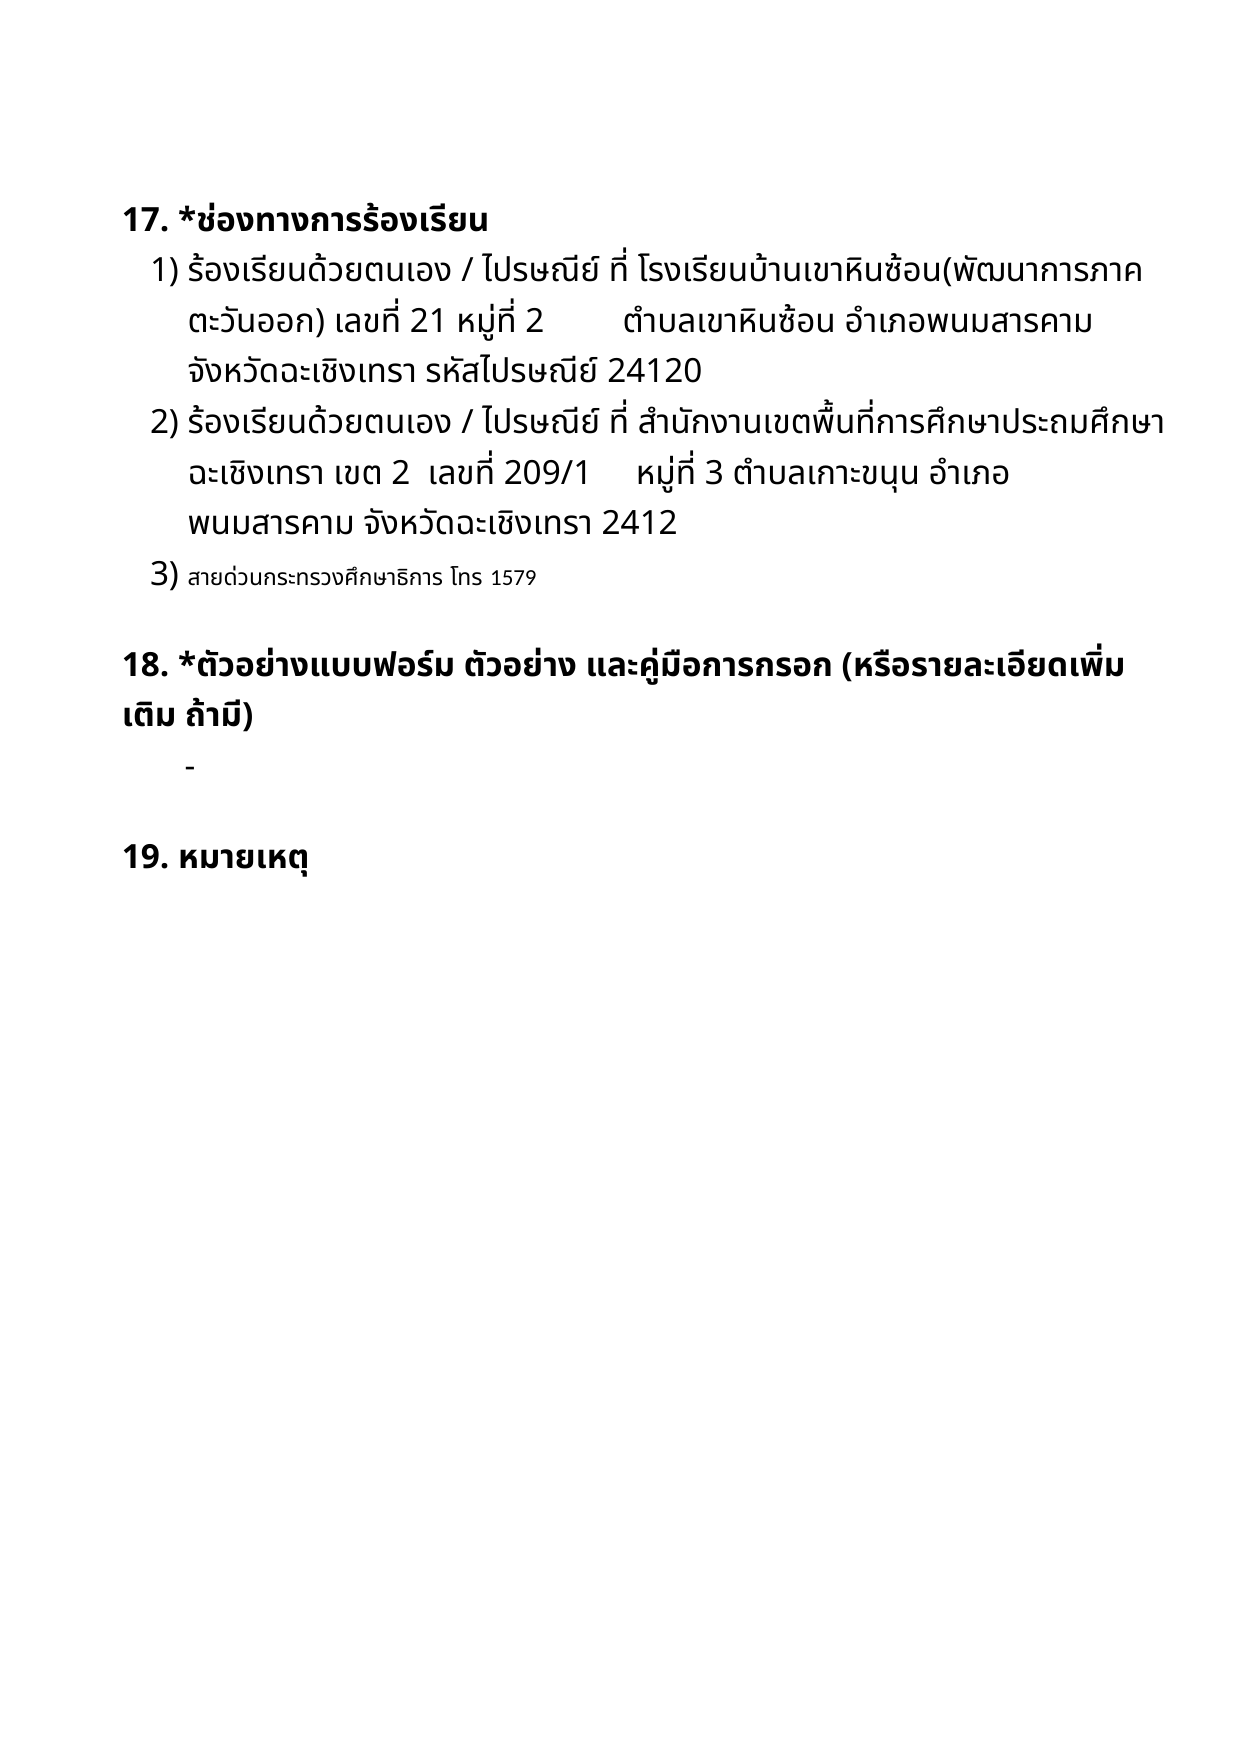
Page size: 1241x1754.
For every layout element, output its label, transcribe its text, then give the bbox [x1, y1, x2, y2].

list 17. *ช่องทางการร้องเรียน [122, 195, 1172, 246]
list 1) ร้องเรียนด้วยตนเอง / ไปรษณีย์ ที่ โรงเรียนบ้านเขาหินซ้อน(พัฒนาการภาคตะวันออก) เลขที่ 21 หมู่ที่ 2 ตำบลเขาหินซ้อน อำเภอพนมสารคาม จังหวัดฉะเชิงเทรา รหัสไปรษณีย์ 24120 [150, 246, 1172, 398]
text 18. *ตัวอย่างแบบฟอร์ม ตัวอย่าง และคู่มือการกรอก (หรือรายละเอียดเพิ่มเติม ถ้ามี) [122, 641, 1172, 742]
text 19. หมายเหตุ [122, 833, 1172, 883]
text - [150, 742, 1172, 787]
list 3) [150, 550, 1172, 595]
list 2) ร้องเรียนด้วยตนเอง / ไปรษณีย์ ที่ สำนักงานเขตพื้นที่การศึกษาประถมศึกษาฉะเชิงเทรา เขต 2 เลขที่ 209/1 หมู่ที่ 3 ตำบลเกาะขนุน อำเภอพนมสารคาม จังหวัดฉะเชิงเทรา 2412 [150, 398, 1172, 550]
